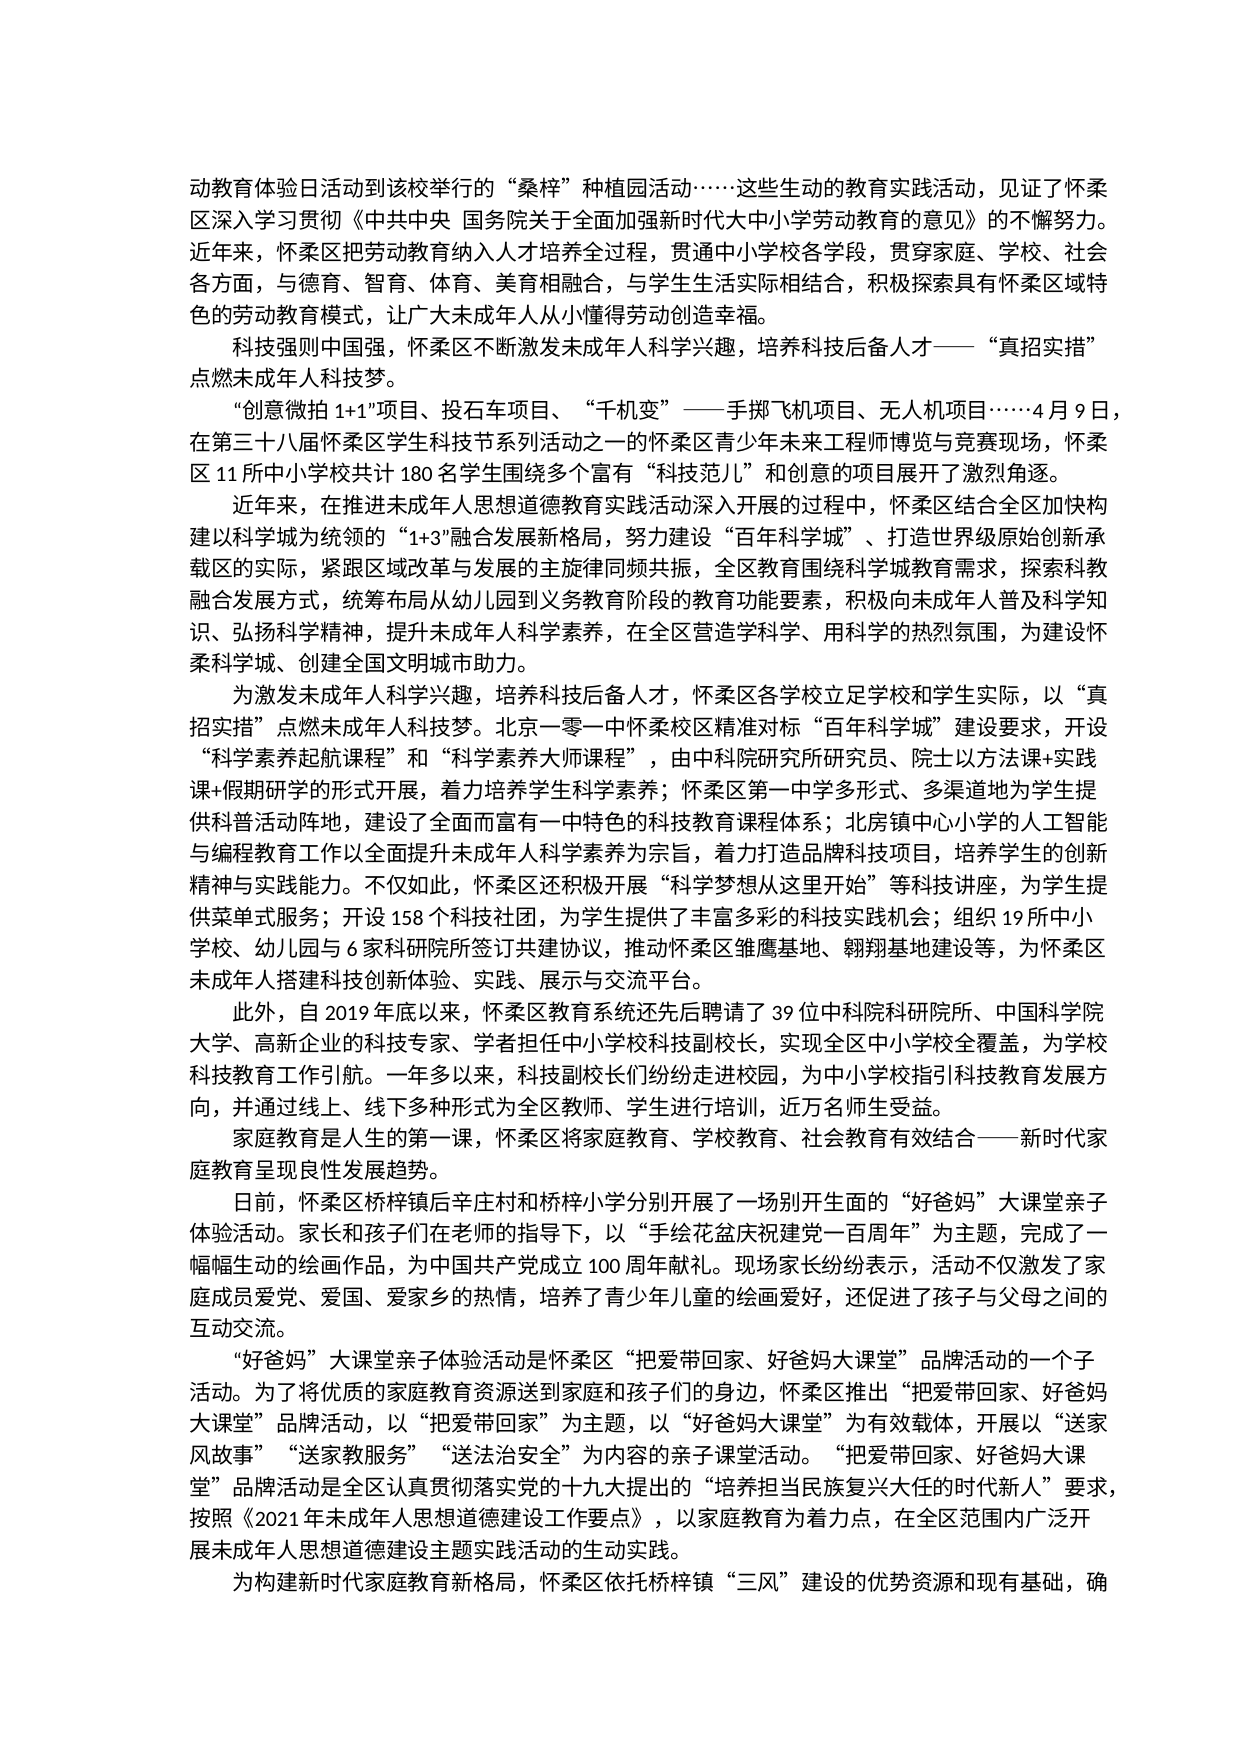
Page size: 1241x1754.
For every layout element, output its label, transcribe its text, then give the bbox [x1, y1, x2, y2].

text 为激发未成年人科学兴趣，培养科技后备人才，怀柔区各学校立足学校和学生实际，以“真招实措”点燃未成年人科技梦。北京一零一中怀柔校区精准对标“百年科学城”建设要求，开设“科学素养起航课程”和“科学素养大师课程”，由中科院研究所研究员、院士以方法课+实践课+假期研学的形式开展，着力培养学生科学素养；怀柔区第一中学多形式、多渠道地为学生提供科普活动阵地，建设了全面而富有一中特色的科技教育课程体系；北房镇中心小学的人工智能与编程教育工作以全面提升未成年人科学素养为宗旨，着力打造品牌科技项目，培养学生的创新精神与实践能力。不仅如此，怀柔区还积极开展“科学梦想从这里开始”等科技讲座，为学生提供菜单式服务；开设158个科技社团，为学生提供了丰富多彩的科技实践机会；组织19所中小学校、幼儿园与6家科研院所签订共建协议，推动怀柔区雏鹰基地、翱翔基地建设等，为怀柔区未成年人搭建科技创新体验、实践、展示与交流平台。 [189, 678, 1111, 994]
text “好爸妈”大课堂亲子体验活动是怀柔区“把爱带回家、好爸妈大课堂”品牌活动的一个子活动。为了将优质的家庭教育资源送到家庭和孩子们的身边，怀柔区推出“把爱带回家、好爸妈大课堂”品牌活动，以“把爱带回家”为主题，以“好爸妈大课堂”为有效载体，开展以“送家风故事”“送家教服务”“送法治安全”为内容的亲子课堂活动。“把爱带回家、好爸妈大课堂”品牌活动是全区认真贯彻落实党的十九大提出的“培养担当民族复兴大任的时代新人”要求，按照《2021年未成年人思想道德建设工作要点》，以家庭教育为着力点，在全区范围内广泛开展未成年人思想道德建设主题实践活动的生动实践。 [189, 1343, 1111, 1564]
text 科技强则中国强，怀柔区不断激发未成年人科学兴趣，培养科技后备人才——“真招实措”点燃未成年人科技梦。 [189, 329, 1111, 393]
text 此外，自2019年底以来，怀柔区教育系统还先后聘请了39位中科院科研院所、中国科学院大学、高新企业的科技专家、学者担任中小学校科技副校长，实现全区中小学校全覆盖，为学校科技教育工作引航。一年多以来，科技副校长们纷纷走进校园，为中小学校指引科技教育发展方向，并通过线上、线下多种形式为全区教师、学生进行培训，近万名师生受益。 [189, 994, 1111, 1121]
text 近年来，在推进未成年人思想道德教育实践活动深入开展的过程中，怀柔区结合全区加快构建以科学城为统领的“1+3”融合发展新格局，努力建设“百年科学城”、打造世界级原始创新承载区的实际，紧跟区域改革与发展的主旋律同频共振，全区教育围绕科学城教育需求，探索科教融合发展方式，统筹布局从幼儿园到义务教育阶段的教育功能要素，积极向未成年人普及科学知识、弘扬科学精神，提升未成年人科学素养，在全区营造学科学、用科学的热烈氛围，为建设怀柔科学城、创建全国文明城市助力。 [189, 488, 1111, 678]
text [189, 1564, 1111, 1596]
text 家庭教育是人生的第一课，怀柔区将家庭教育、学校教育、社会教育有效结合——新时代家庭教育呈现良性发展趋势。 [189, 1121, 1111, 1184]
text 日前，怀柔区桥梓镇后辛庄村和桥梓小学分别开展了一场别开生面的“好爸妈”大课堂亲子体验活动。家长和孩子们在老师的指导下，以“手绘花盆庆祝建党一百周年”为主题，完成了一幅幅生动的绘画作品，为中国共产党成立100周年献礼。现场家长纷纷表示，活动不仅激发了家庭成员爱党、爱国、爱家乡的热情，培养了青少年儿童的绘画爱好，还促进了孩子与父母之间的互动交流。 [189, 1184, 1111, 1343]
text “创意微拍1+1”项目、投石车项目、“千机变”——手掷飞机项目、无人机项目……4月9日，在第三十八届怀柔区学生科技节系列活动之一的怀柔区青少年未来工程师博览与竞赛现场，怀柔区11所中小学校共计180名学生围绕多个富有“科技范儿”和创意的项目展开了激烈角逐。 [189, 393, 1111, 488]
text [189, 171, 1111, 329]
